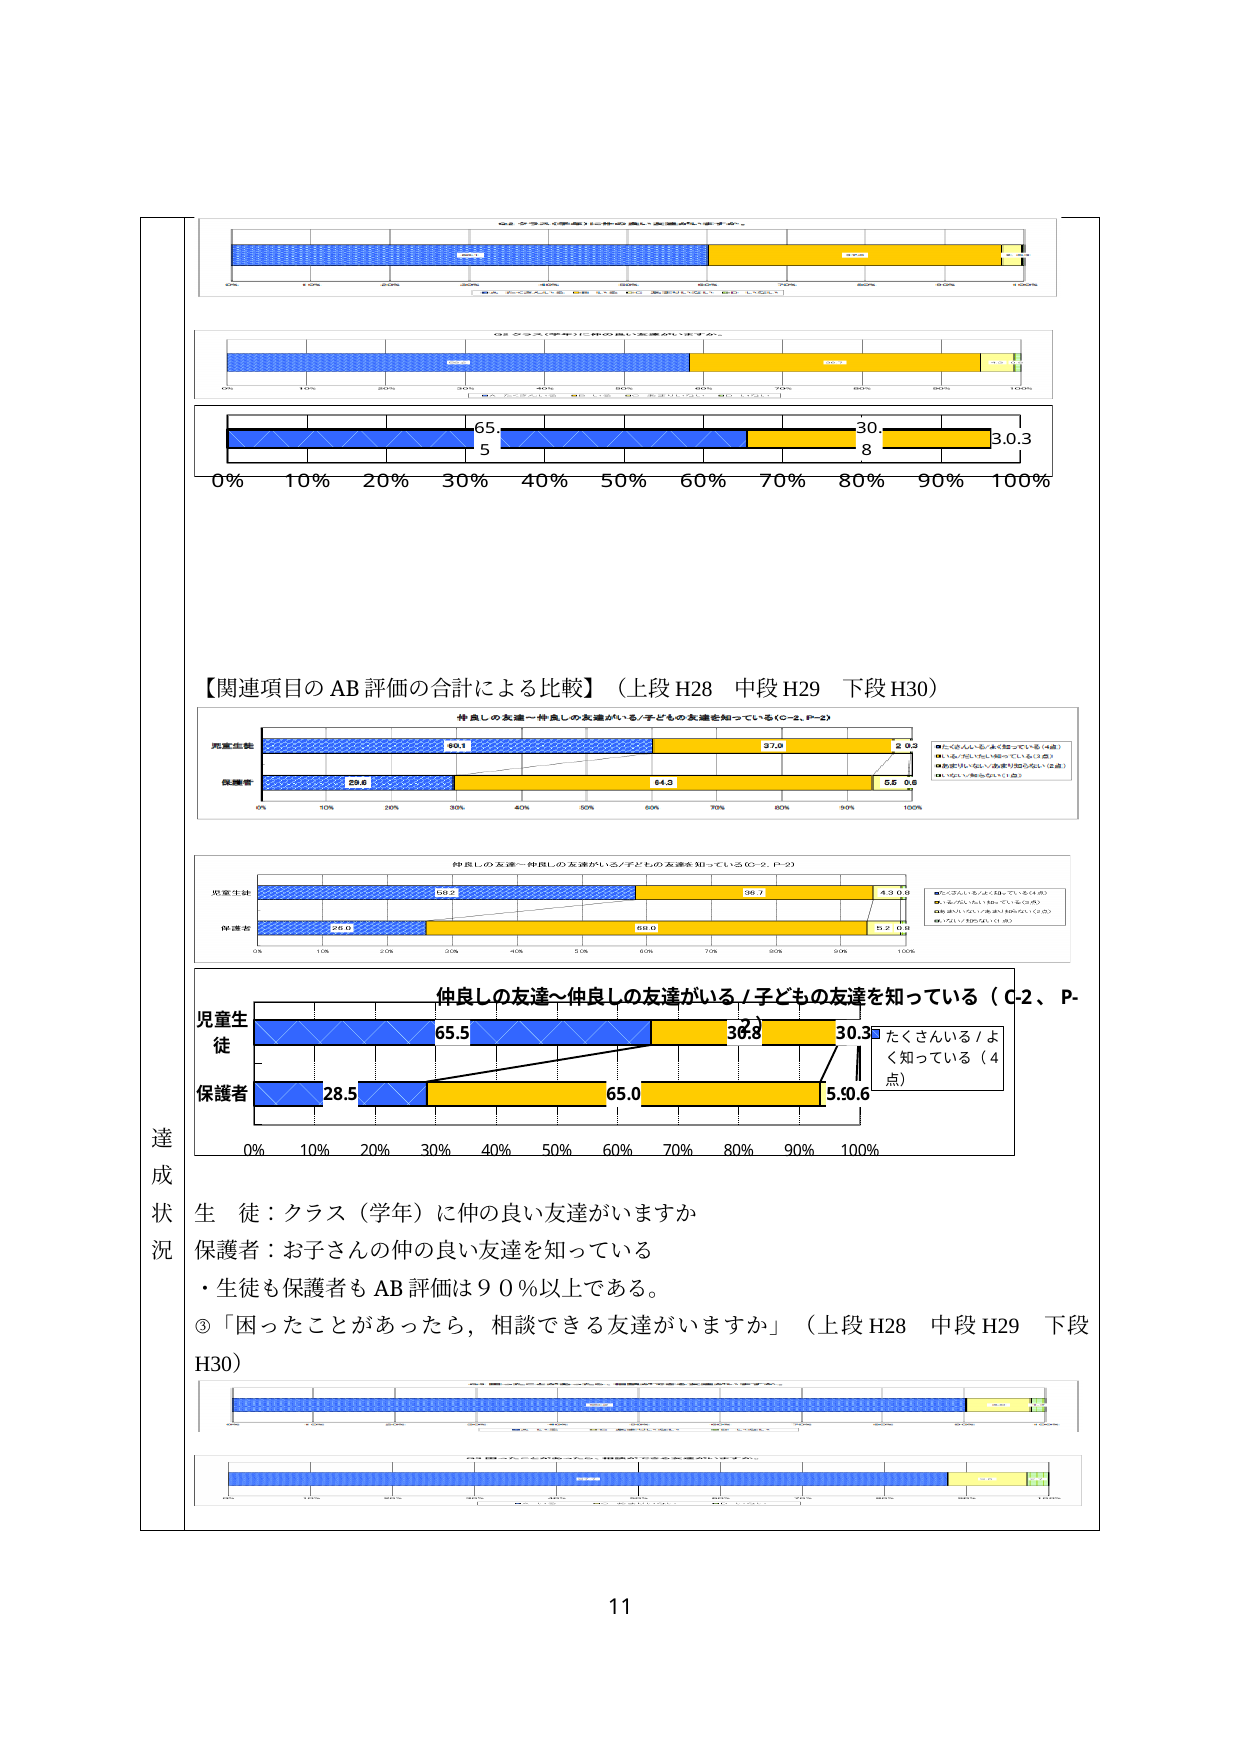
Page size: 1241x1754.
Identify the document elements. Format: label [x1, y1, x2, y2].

picture [194, 855, 1071, 963]
picture [194, 330, 1053, 399]
picture [194, 1455, 1082, 1506]
table_cell [185, 218, 1099, 1530]
table_cell [141, 218, 184, 1530]
